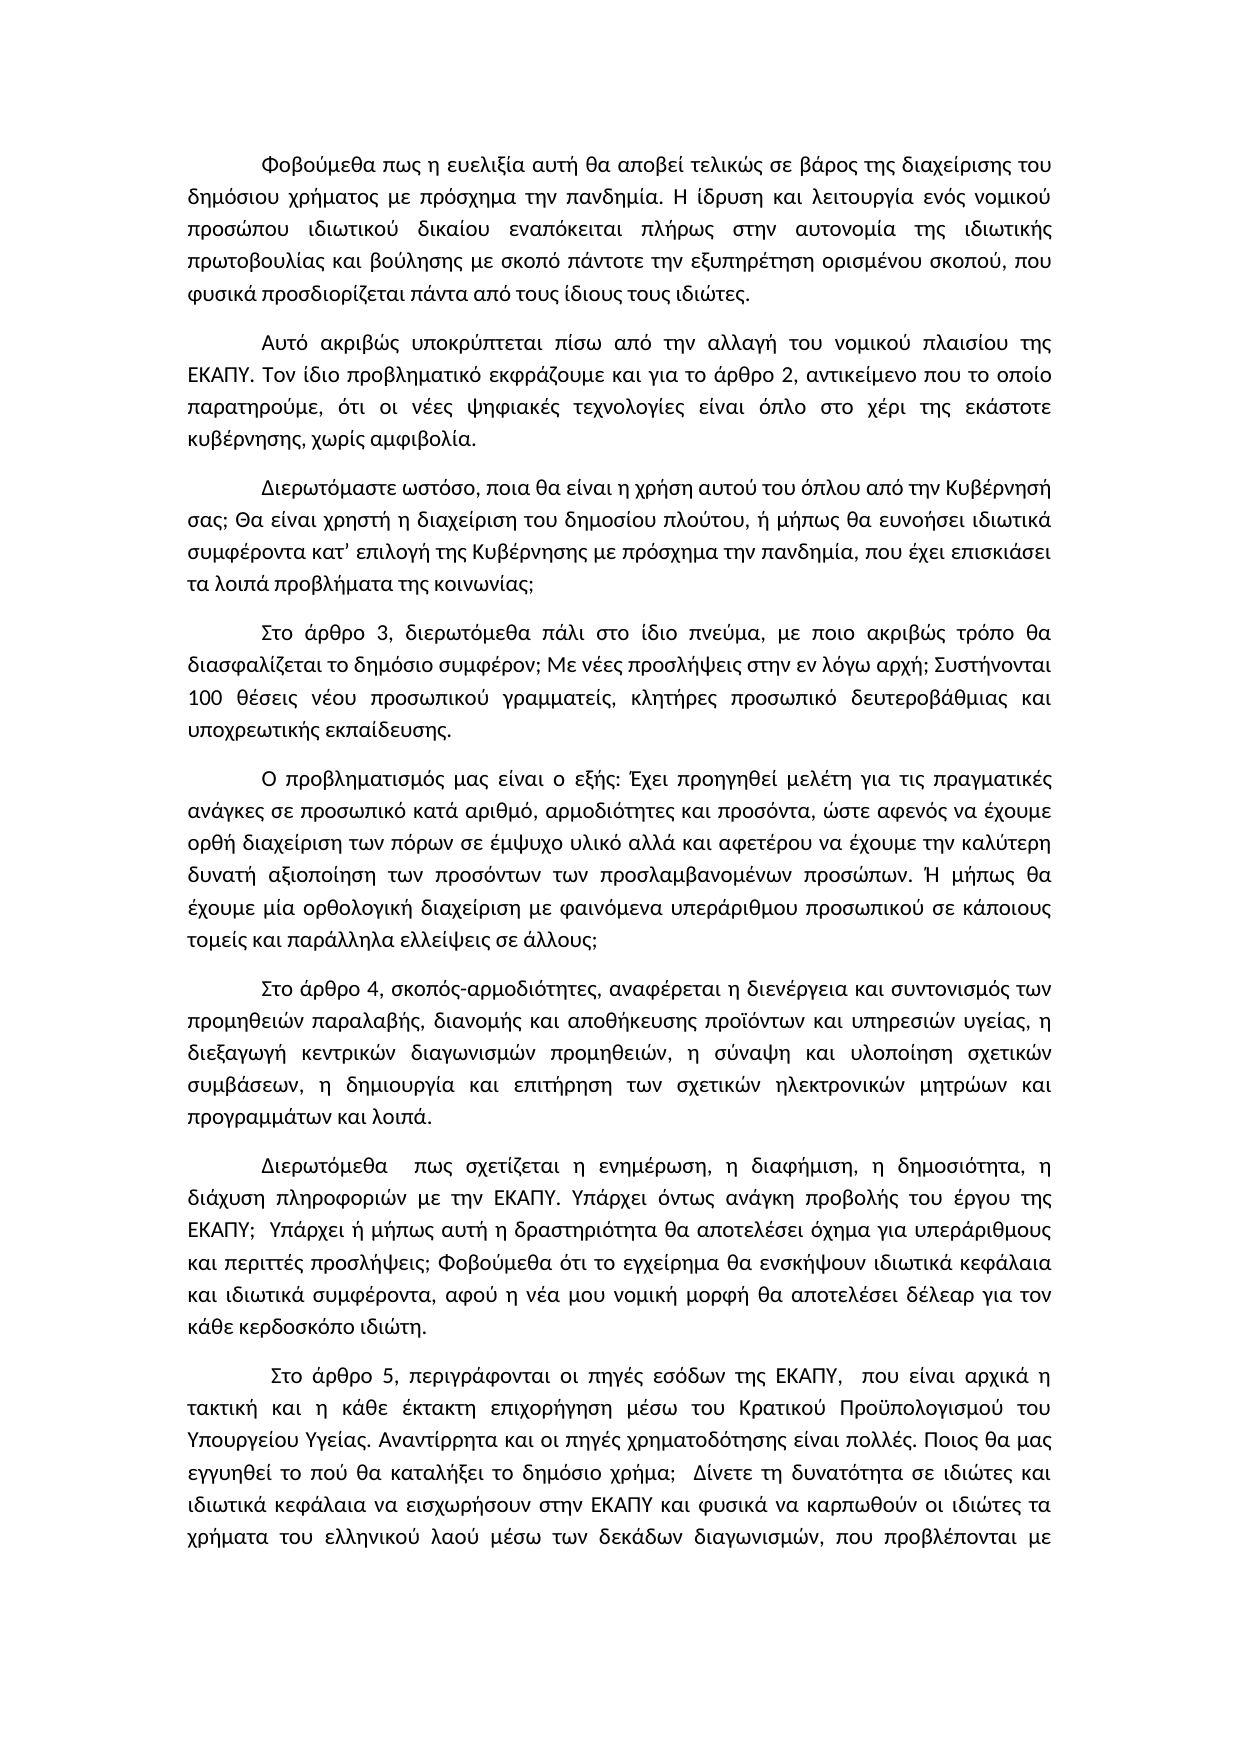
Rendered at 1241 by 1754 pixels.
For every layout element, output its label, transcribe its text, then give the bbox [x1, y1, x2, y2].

text Διερωτόμεθα πως σχετίζεται η ενημέρωση, η διαφήμιση, η δημοσιότητα, η διάχυση πληροφοριών με την ΕΚΑΠΥ. Υπάρχει όντως ανάγκη προβολής του έργου της ΕΚΑΠΥ; Υπάρχει ή μήπως αυτή η δραστηριότητα θα αποτελέσει όχημα για υπεράριθμους και περιττές προσλήψεις; Φοβούμεθα ότι το εγχείρημα θα ενσκήψουν ιδιωτικά κεφάλαια και ιδιωτικά συμφέροντα, αφού η νέα μου νομική μορφή θα αποτελέσει δέλεαρ για τον κάθε κερδοσκόπο ιδιώτη. [187, 1151, 1053, 1340]
text Διερωτόμαστε ωστόσο, ποια θα είναι η χρήση αυτού του όπλου από την Κυβέρνησή σας; Θα είναι χρηστή η διαχείριση του δημοσίου πλούτου, ή μήπως θα ευνοήσει ιδιωτικά συμφέροντα κατ’ επιλογή της Κυβέρνησης με πρόσχημα την πανδημία, που έχει επισκιάσει τα λοιπά προβλήματα της κοινωνίας; [187, 473, 1053, 598]
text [187, 1361, 1053, 1550]
text Αυτό ακριβώς υποκρύπτεται πίσω από την αλλαγή του νομικού πλαισίου της ΕΚΑΠΥ. Τον ίδιο προβληματικό εκφράζουμε και για το άρθρο 2, αντικείμενο που το οποίο παρατηρούμε, ότι οι νέες ψηφιακές τεχνολογίες είναι όπλο στο χέρι της εκάστοτε κυβέρνησης, χωρίς αμφιβολία. [187, 328, 1053, 452]
text Στο άρθρο 3, διερωτόμεθα πάλι στο ίδιο πνεύμα, με ποιο ακριβώς τρόπο θα διασφαλίζεται το δημόσιο συμφέρον; Με νέες προσλήψεις στην εν λόγω αρχή; Συστήνονται 100 θέσεις νέου προσωπικού γραμματείς, κλητήρες προσωπικό δευτεροβάθμιας και υποχρεωτικής εκπαίδευσης. [187, 618, 1053, 743]
text Στο άρθρο 4, σκοπός-αρμοδιότητες, αναφέρεται η διενέργεια και συντονισμός των προμηθειών παραλαβής, διανομής και αποθήκευσης προϊόντων και υπηρεσιών υγείας, η διεξαγωγή κεντρικών διαγωνισμών προμηθειών, η σύναψη και υλοποίηση σχετικών συμβάσεων, η δημιουργία και επιτήρηση των σχετικών ηλεκτρονικών μητρώων και προγραμμάτων και λοιπά. [187, 974, 1053, 1130]
text Φοβούμεθα πως η ευελιξία αυτή θα αποβεί τελικώς σε βάρος της διαχείρισης του δημόσιου χρήματος με πρόσχημα την πανδημία. Η ίδρυση και λειτουργία ενός νομικού προσώπου ιδιωτικού δικαίου εναπόκειται πλήρως στην αυτονομία της ιδιωτικής πρωτοβουλίας και βούλησης με σκοπό πάντοτε την εξυπηρέτηση ορισμένου σκοπού, που φυσικά προσδιορίζεται πάντα από τους ίδιους τους ιδιώτες. [187, 150, 1053, 307]
text Ο προβληματισμός μας είναι ο εξής: Έχει προηγηθεί μελέτη για τις πραγματικές ανάγκες σε προσωπικό κατά αριθμό, αρμοδιότητες και προσόντα, ώστε αφενός να έχουμε ορθή διαχείριση των πόρων σε έμψυχο υλικό αλλά και αφετέρου να έχουμε την καλύτερη δυνατή αξιοποίηση των προσόντων των προσλαμβανομένων προσώπων. Ή μήπως θα έχουμε μία ορθολογική διαχείριση με φαινόμενα υπεράριθμου προσωπικού σε κάποιους τομείς και παράλληλα ελλείψεις σε άλλους; [187, 764, 1053, 953]
